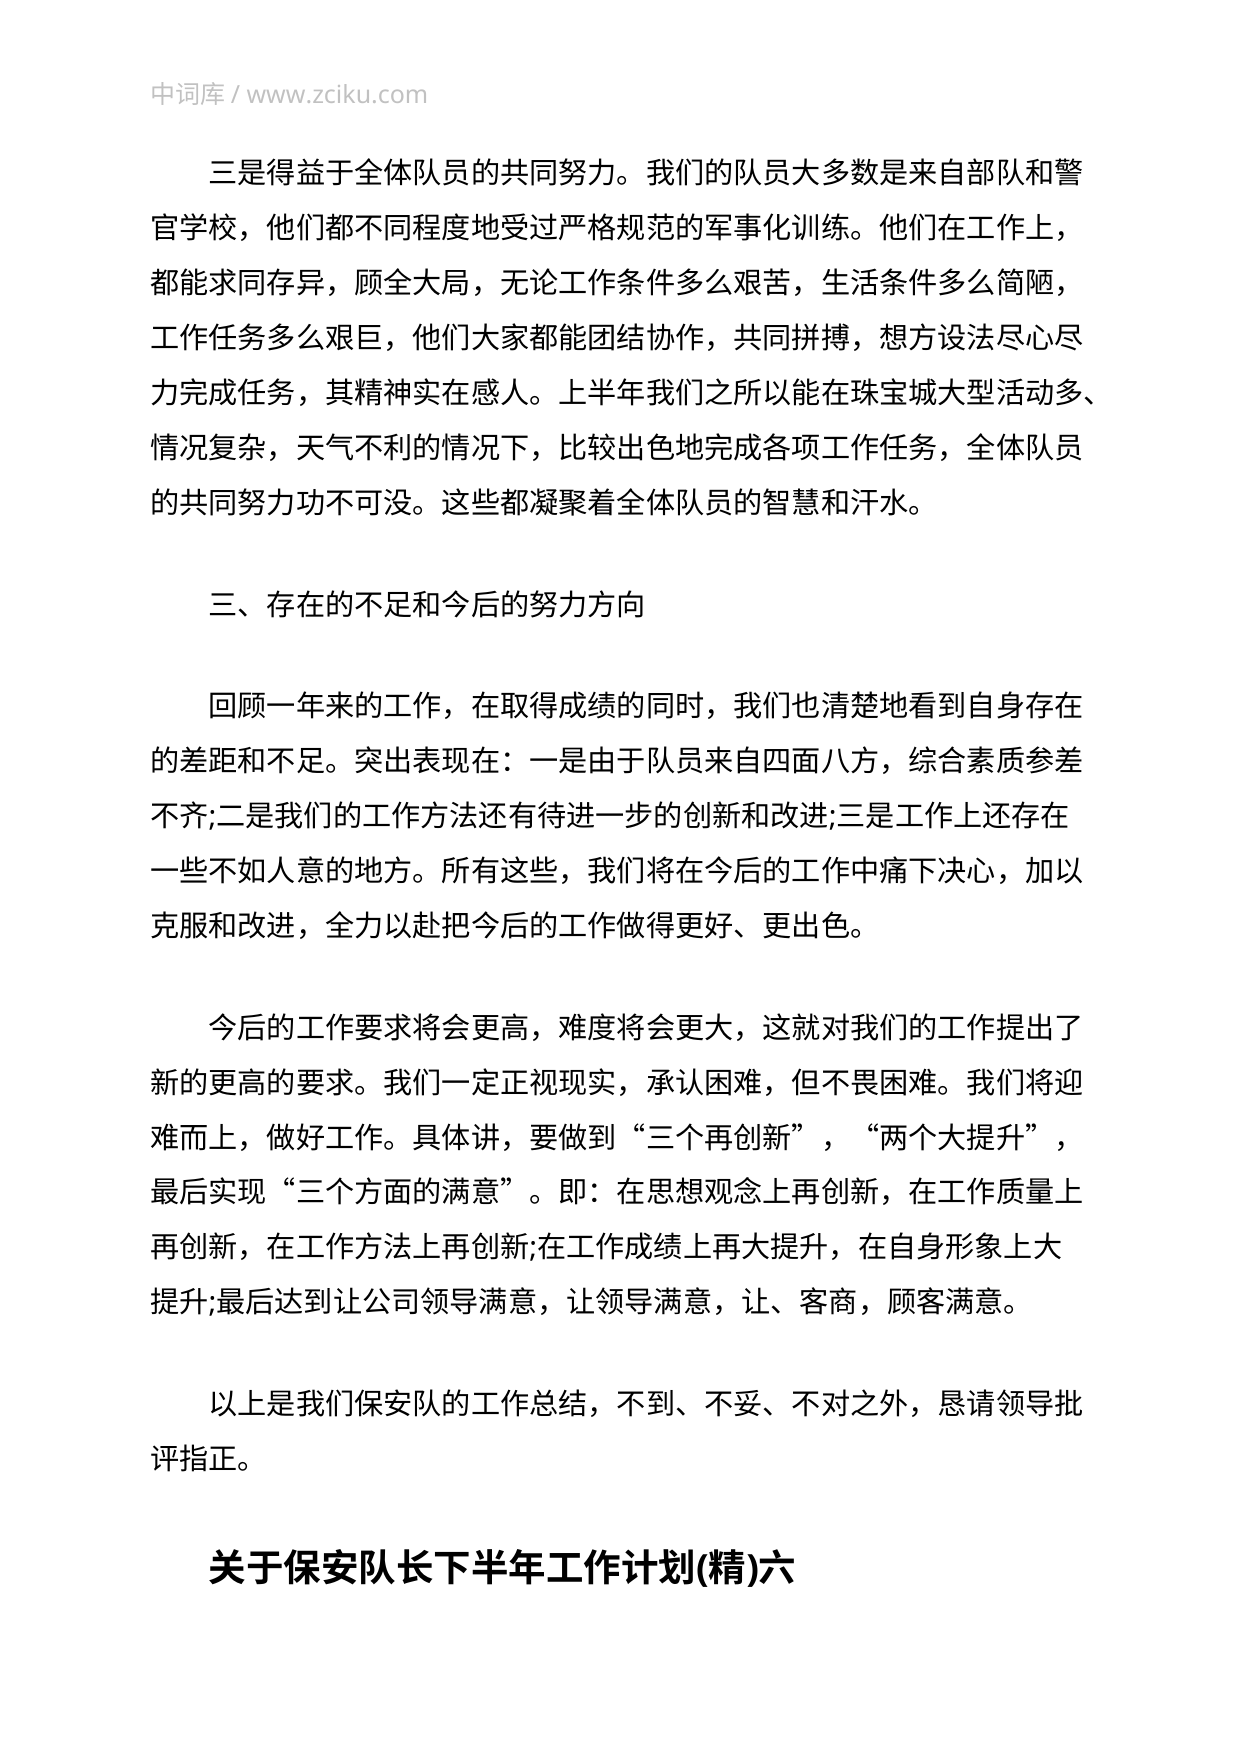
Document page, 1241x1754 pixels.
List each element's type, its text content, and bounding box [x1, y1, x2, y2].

text 回顾一年来的工作，在取得成绩的同时，我们也清楚地看到自身存在的差距和不足。突出表现在：一是由于队员来自四面八方，综合素质参差不齐;二是我们的工作方法还有待进一步的创新和改进;三是工作上还存在一些不如人意的地方。所有这些，我们将在今后的工作中痛下决心，加以克服和改进，全力以赴把今后的工作做得更好、更出色。 [150, 683, 1090, 945]
text 关于保安队长下半年工作计划(精)六 [150, 1538, 1090, 1592]
text 今后的工作要求将会更高，难度将会更大，这就对我们的工作提出了新的更高的要求。我们一定正视现实，承认困难，但不畏困难。我们将迎难而上，做好工作。具体讲，要做到“三个再创新”，“两个大提升”，最后实现“三个方面的满意”。即：在思想观念上再创新，在工作质量上再创新，在工作方法上再创新;在工作成绩上再大提升，在自身形象上大提升;最后达到让公司领导满意，让领导满意，让、客商，顾客满意。 [150, 1004, 1090, 1321]
text 三是得益于全体队员的共同努力。我们的队员大多数是来自部队和警官学校，他们都不同程度地受过严格规范的军事化训练。他们在工作上，都能求同存异，顾全大局，无论工作条件多么艰苦，生活条件多么简陋，工作任务多么艰巨，他们大家都能团结协作，共同拼搏，想方设法尽心尽力完成任务，其精神实在感人。上半年我们之所以能在珠宝城大型活动多、情况复杂，天气不利的情况下，比较出色地完成各项工作任务，全体队员的共同努力功不可没。这些都凝聚着全体队员的智慧和汗水。 [150, 150, 1090, 522]
text 三、存在的不足和今后的努力方向 [150, 581, 1090, 623]
text 以上是我们保安队的工作总结，不到、不妥、不对之外，恳请领导批评指正。 [150, 1381, 1090, 1478]
